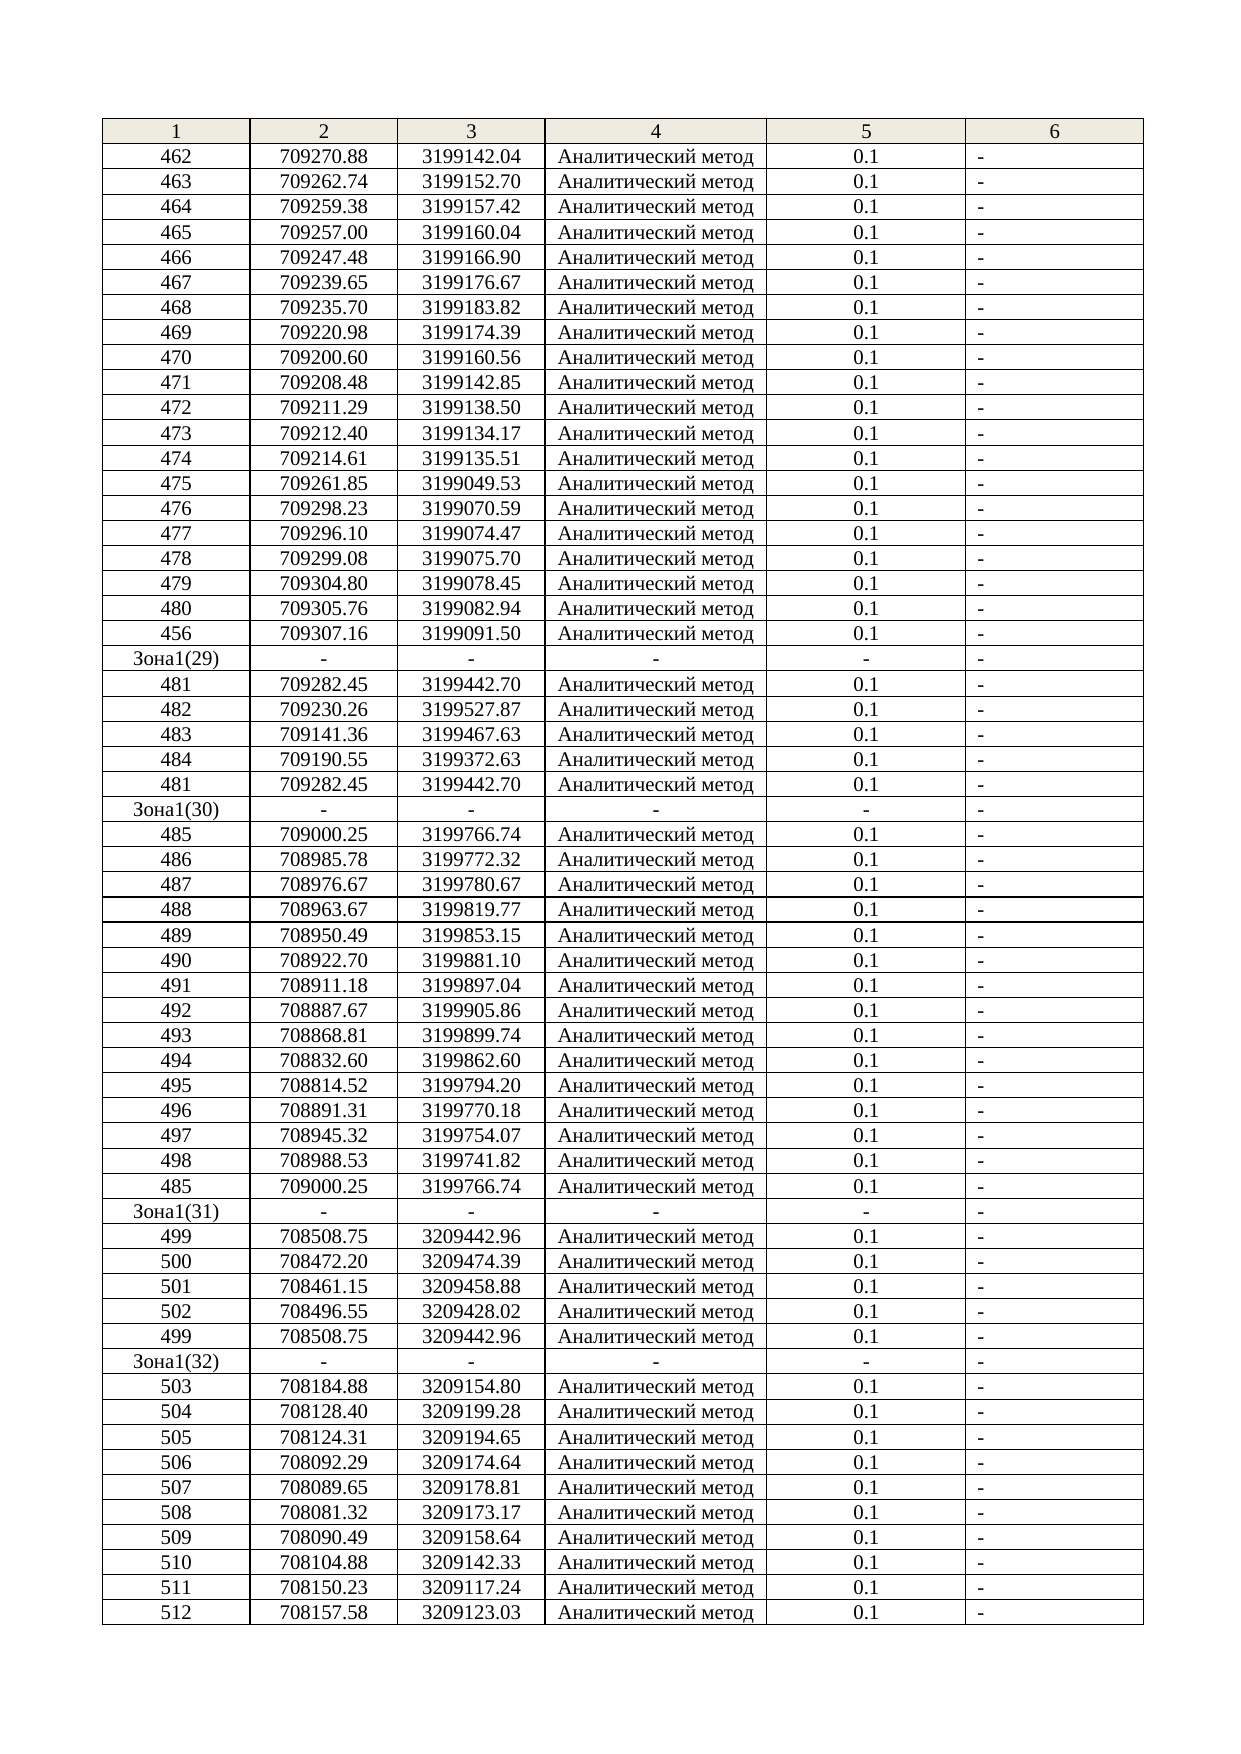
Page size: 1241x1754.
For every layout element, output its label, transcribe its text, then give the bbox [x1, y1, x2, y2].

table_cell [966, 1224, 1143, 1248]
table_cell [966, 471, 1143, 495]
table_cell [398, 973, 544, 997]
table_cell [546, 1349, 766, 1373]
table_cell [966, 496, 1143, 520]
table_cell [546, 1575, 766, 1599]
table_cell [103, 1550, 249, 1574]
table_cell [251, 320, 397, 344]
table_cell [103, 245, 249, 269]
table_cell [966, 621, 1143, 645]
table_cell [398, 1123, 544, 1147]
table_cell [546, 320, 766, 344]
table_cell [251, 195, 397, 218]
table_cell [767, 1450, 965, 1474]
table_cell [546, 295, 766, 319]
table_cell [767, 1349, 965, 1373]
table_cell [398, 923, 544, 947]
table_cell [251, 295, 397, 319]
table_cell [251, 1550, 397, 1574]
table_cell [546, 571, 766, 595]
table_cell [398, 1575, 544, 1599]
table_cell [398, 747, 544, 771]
table_header 6 [966, 119, 1143, 143]
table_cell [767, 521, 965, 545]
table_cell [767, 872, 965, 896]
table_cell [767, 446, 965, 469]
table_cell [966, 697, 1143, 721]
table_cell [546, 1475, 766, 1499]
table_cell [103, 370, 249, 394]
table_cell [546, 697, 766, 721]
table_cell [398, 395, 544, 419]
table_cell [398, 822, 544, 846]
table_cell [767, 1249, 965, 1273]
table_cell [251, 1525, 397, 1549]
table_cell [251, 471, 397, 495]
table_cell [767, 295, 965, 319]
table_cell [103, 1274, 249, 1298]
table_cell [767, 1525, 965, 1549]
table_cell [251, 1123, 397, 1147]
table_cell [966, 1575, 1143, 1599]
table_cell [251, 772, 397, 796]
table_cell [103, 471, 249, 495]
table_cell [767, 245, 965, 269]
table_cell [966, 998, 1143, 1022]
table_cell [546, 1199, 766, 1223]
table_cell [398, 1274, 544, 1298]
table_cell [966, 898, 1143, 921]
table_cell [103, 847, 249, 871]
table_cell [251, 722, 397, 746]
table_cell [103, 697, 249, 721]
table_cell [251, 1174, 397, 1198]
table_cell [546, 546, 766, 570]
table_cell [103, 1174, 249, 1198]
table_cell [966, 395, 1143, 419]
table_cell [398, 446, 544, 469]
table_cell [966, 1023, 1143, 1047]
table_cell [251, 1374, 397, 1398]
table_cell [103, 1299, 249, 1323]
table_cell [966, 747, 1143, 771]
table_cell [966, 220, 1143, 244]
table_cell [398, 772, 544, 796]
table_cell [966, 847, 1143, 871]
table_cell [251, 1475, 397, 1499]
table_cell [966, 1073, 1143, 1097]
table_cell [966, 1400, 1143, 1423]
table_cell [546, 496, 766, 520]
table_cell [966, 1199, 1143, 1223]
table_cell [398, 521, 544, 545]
table_header 4 [546, 119, 766, 143]
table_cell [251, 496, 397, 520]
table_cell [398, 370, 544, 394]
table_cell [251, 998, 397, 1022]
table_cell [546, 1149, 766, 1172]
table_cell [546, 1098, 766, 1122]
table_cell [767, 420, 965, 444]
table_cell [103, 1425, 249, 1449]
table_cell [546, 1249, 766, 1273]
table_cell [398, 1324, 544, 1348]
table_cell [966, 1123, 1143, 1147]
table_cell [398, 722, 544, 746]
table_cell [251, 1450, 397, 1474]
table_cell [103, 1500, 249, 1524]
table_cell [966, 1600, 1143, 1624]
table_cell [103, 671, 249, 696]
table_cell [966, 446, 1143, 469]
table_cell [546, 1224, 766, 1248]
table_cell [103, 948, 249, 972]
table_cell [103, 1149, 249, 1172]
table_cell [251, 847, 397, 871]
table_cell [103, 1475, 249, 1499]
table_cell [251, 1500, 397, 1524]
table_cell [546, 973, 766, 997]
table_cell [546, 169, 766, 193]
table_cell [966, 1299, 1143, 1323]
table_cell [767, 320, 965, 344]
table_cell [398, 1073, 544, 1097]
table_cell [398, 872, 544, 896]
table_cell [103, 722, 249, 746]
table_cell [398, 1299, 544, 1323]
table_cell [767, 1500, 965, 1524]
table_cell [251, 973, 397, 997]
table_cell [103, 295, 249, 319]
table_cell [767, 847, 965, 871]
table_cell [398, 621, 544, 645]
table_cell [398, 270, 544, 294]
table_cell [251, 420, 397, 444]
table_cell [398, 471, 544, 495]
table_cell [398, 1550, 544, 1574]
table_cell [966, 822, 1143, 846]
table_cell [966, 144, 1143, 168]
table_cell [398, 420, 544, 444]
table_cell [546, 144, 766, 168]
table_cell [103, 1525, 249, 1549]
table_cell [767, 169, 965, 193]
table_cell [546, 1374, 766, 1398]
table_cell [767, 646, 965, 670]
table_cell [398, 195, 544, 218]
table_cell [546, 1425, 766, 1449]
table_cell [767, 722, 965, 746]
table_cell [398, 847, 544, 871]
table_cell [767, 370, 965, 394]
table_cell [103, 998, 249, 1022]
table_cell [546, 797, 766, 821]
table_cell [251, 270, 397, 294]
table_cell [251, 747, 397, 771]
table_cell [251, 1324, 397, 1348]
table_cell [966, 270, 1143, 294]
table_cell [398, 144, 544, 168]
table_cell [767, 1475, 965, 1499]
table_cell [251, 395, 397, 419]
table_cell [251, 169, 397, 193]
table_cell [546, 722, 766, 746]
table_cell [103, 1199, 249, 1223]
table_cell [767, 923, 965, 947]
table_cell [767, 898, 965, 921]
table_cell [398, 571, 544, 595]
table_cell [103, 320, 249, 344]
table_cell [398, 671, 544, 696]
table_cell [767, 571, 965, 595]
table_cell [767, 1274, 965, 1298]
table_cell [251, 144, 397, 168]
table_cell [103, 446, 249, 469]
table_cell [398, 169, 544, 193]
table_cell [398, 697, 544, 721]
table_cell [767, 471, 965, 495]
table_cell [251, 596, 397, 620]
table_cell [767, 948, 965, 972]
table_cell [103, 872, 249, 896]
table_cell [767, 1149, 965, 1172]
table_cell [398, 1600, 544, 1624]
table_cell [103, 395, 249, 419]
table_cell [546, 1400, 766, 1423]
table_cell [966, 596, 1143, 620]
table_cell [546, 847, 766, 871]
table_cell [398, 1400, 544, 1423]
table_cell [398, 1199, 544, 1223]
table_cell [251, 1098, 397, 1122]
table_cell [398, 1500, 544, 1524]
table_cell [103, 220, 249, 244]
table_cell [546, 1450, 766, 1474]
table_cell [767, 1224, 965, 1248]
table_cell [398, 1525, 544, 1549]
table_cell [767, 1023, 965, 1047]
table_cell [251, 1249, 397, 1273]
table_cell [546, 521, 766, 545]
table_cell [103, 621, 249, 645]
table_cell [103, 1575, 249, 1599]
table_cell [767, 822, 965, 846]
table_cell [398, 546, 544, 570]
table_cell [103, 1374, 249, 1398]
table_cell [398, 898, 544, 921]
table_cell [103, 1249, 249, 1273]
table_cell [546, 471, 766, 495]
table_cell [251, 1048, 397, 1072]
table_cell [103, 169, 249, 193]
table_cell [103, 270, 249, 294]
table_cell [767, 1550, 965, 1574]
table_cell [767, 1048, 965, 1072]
table_header 3 [398, 119, 544, 143]
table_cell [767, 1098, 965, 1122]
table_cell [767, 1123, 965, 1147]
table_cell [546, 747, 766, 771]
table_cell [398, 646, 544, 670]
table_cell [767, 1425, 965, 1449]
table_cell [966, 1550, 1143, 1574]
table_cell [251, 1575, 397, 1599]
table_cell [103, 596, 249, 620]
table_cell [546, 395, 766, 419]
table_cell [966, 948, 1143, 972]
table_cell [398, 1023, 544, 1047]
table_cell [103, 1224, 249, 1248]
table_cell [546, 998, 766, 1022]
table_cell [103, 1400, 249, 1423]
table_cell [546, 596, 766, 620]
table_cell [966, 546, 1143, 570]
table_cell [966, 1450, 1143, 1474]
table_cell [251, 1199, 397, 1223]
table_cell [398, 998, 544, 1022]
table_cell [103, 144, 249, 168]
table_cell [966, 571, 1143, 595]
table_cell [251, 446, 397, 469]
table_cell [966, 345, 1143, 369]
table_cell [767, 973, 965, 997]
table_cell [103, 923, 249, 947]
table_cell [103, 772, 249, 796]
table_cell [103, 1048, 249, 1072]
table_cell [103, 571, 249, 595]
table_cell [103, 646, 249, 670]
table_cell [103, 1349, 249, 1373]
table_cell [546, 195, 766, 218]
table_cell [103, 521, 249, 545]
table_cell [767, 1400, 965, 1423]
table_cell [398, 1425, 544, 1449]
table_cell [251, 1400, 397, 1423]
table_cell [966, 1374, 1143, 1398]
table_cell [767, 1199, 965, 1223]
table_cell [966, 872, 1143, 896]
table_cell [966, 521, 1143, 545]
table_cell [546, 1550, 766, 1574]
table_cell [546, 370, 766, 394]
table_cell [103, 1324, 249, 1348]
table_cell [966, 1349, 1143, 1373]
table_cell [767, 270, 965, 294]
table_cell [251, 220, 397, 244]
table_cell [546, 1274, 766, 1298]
table_header 1 [103, 119, 249, 143]
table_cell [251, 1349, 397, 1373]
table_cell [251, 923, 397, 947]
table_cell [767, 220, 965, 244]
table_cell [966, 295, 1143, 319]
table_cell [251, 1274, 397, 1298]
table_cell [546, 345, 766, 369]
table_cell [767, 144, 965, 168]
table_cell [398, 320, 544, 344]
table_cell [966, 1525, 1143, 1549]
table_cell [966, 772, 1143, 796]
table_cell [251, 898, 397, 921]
table_header 2 [251, 119, 397, 143]
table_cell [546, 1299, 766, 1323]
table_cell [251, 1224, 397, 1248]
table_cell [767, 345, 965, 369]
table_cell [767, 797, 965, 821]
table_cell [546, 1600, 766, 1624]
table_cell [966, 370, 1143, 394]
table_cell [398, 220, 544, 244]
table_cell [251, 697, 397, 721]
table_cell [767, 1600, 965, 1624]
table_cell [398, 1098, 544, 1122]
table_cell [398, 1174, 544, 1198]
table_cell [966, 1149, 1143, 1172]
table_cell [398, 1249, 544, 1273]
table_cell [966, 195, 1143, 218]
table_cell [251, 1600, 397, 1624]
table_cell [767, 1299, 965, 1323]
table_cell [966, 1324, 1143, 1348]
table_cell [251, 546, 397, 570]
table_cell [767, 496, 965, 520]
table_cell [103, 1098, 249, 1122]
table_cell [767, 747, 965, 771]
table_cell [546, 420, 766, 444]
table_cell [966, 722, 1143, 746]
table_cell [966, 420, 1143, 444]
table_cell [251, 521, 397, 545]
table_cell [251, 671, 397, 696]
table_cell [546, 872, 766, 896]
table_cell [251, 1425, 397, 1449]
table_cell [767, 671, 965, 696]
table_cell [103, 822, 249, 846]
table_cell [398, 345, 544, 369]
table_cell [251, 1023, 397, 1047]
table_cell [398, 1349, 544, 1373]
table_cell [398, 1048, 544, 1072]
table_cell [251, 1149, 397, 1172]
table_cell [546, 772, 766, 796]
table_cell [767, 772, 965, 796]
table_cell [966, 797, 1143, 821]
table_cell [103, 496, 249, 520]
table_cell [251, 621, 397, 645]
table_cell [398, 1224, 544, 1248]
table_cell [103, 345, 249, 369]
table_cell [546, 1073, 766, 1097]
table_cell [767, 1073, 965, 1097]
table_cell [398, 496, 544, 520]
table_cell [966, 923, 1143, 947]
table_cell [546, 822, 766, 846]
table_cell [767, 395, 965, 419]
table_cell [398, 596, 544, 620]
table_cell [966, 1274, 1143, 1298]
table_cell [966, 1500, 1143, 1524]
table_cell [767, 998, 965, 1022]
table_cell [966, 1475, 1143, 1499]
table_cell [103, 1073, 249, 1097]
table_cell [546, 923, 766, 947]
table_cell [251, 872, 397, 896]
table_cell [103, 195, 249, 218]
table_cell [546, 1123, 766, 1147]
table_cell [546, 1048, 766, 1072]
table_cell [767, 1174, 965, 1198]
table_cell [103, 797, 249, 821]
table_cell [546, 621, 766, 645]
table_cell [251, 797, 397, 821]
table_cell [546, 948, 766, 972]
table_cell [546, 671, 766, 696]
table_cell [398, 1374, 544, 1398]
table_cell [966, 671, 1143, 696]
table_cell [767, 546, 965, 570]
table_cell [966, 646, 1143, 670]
table_header 5 [767, 119, 965, 143]
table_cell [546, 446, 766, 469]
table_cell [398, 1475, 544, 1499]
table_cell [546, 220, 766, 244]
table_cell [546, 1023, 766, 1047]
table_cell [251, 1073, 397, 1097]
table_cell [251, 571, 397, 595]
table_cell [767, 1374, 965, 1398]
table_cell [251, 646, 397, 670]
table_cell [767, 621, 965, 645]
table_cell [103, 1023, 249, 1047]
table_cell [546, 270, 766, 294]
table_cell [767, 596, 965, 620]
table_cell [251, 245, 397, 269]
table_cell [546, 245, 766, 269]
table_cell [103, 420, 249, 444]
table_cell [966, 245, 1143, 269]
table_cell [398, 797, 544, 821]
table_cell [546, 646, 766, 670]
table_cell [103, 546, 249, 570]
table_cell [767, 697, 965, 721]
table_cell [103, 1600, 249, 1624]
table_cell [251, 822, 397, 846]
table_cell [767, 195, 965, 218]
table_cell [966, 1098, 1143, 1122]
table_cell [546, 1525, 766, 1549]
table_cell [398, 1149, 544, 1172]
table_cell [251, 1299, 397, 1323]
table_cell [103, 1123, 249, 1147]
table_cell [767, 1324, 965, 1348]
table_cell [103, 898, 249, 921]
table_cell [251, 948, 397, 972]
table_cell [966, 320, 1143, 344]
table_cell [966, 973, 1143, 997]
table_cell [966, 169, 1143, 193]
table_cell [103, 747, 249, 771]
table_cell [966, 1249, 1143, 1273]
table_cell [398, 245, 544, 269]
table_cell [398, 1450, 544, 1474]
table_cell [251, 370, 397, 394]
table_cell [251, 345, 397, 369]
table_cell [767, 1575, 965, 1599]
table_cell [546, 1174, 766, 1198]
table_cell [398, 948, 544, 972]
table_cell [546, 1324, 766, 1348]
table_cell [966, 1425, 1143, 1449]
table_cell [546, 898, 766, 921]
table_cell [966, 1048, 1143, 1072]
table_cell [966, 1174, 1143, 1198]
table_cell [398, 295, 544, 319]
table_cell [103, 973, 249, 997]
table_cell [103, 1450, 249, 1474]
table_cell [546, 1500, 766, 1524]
